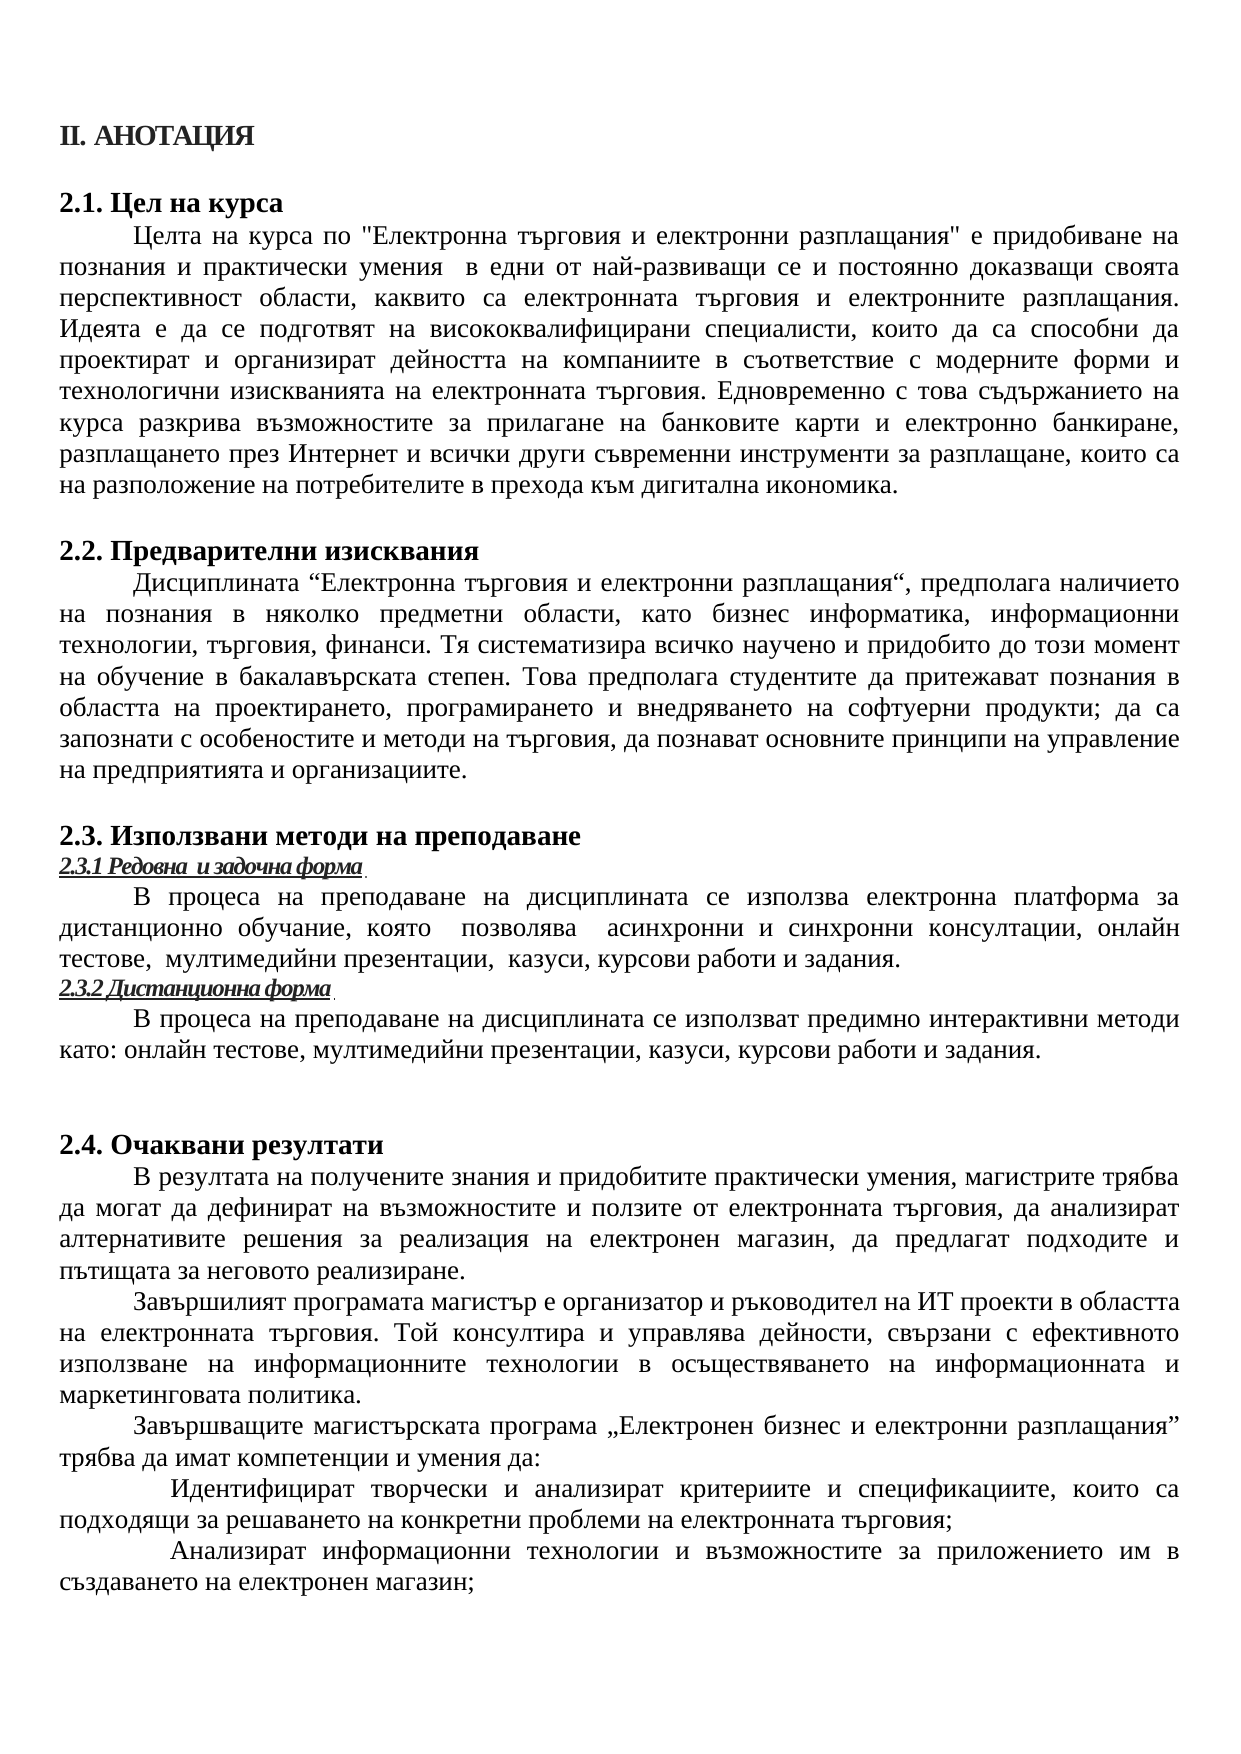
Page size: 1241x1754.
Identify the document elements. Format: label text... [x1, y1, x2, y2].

text Дисциплината “Електронна търговия и електронни разплащания“, предполага наличието на познания в няколко предметни области, като бизнес информатика, информационни технологии, търговия, финанси. Тя систематизира всичко научено и придобито до този момент на обучение в бакалавърската степен. Това предполага студентите да притежават познания в областта на проектирането, програмирането и внедряването на софтуерни продукти; да са запознати с особеностите и методи на търговия, да познават основните принципи на управление на предприятията и организациите. [59, 566, 1181, 784]
text  Идентифицират творчески и анализират критериите и спецификациите, които са подходящи за решаването на конкретни проблеми на електронната търговия; [59, 1472, 1181, 1534]
text 2.2. Предварителни изисквания [59, 533, 1181, 566]
text 2.4. Очаквани резултати [59, 1127, 1181, 1160]
text II. Анотация [59, 118, 1181, 152]
text 2.3.1 Редовна и задочна форма [59, 851, 1181, 880]
text В процеса на преподаване на дисциплината се използва електронна платформа за дистанционно обучание, която позволява асинхронни и синхронни консултации, онлайн тестове, мултимедийни презентации, казуси, курсови работи и задания. [59, 880, 1181, 973]
text Завършилият програмата магистър е организатор и ръководител на ИТ проекти в областта на електронната търговия. Той консултира и управлява дейности, свързани с ефективното използване на информационните технологии в осъществяването на информационната и маркетинговата политика. [59, 1285, 1181, 1409]
text 2.3. Използвани методи на преподаване [59, 818, 1181, 851]
text Завършващите магистърската програма „Електронен бизнес и електронни разплащания” трябва да имат компетенции и умения да: [59, 1409, 1181, 1472]
text 2.3.2 Дистанционна форма [59, 973, 1181, 1002]
text 2.1. Цел на курса [59, 185, 1181, 219]
text Целта на курса по "Електронна търговия и електронни разплащания" е придобиване на познания и практически умения в едни от най-развиващи се и постоянно доказващи своята перспективност области, каквито са електронната търговия и електронните разплащания. Идеята е да се подготвят на висококвалифицирани специалисти, които да са способни да проектират и организират дейността на компаниите в съответствие с модерните форми и технологични изискванията на електронната търговия. Едновременно с това съдържанието на курса разкрива възможностите за прилагане на банковите карти и електронно банкиране, разплащането през Интернет и всички други съвременни инструменти за разплащане, които са на разположение на потребителите в прехода към дигитална икономика. [59, 219, 1181, 499]
text В процеса на преподаване на дисциплината се използват предимно интерактивни методи като: онлайн тестове, мултимедийни презентации, казуси, курсови работи и задания. [59, 1002, 1181, 1064]
text  Анализират информационни технологии и възможностите за приложението им в създаването на електронен магазин; [59, 1534, 1181, 1596]
text В резултата на получените знания и придобитите практически умения, магистрите трябва да могат да дефинират на възможностите и ползите от електронната търговия, да анализират алтернативите решения за реализация на електронен магазин, да предлагат подходите и пътищата за неговото реализиране. [59, 1160, 1181, 1285]
